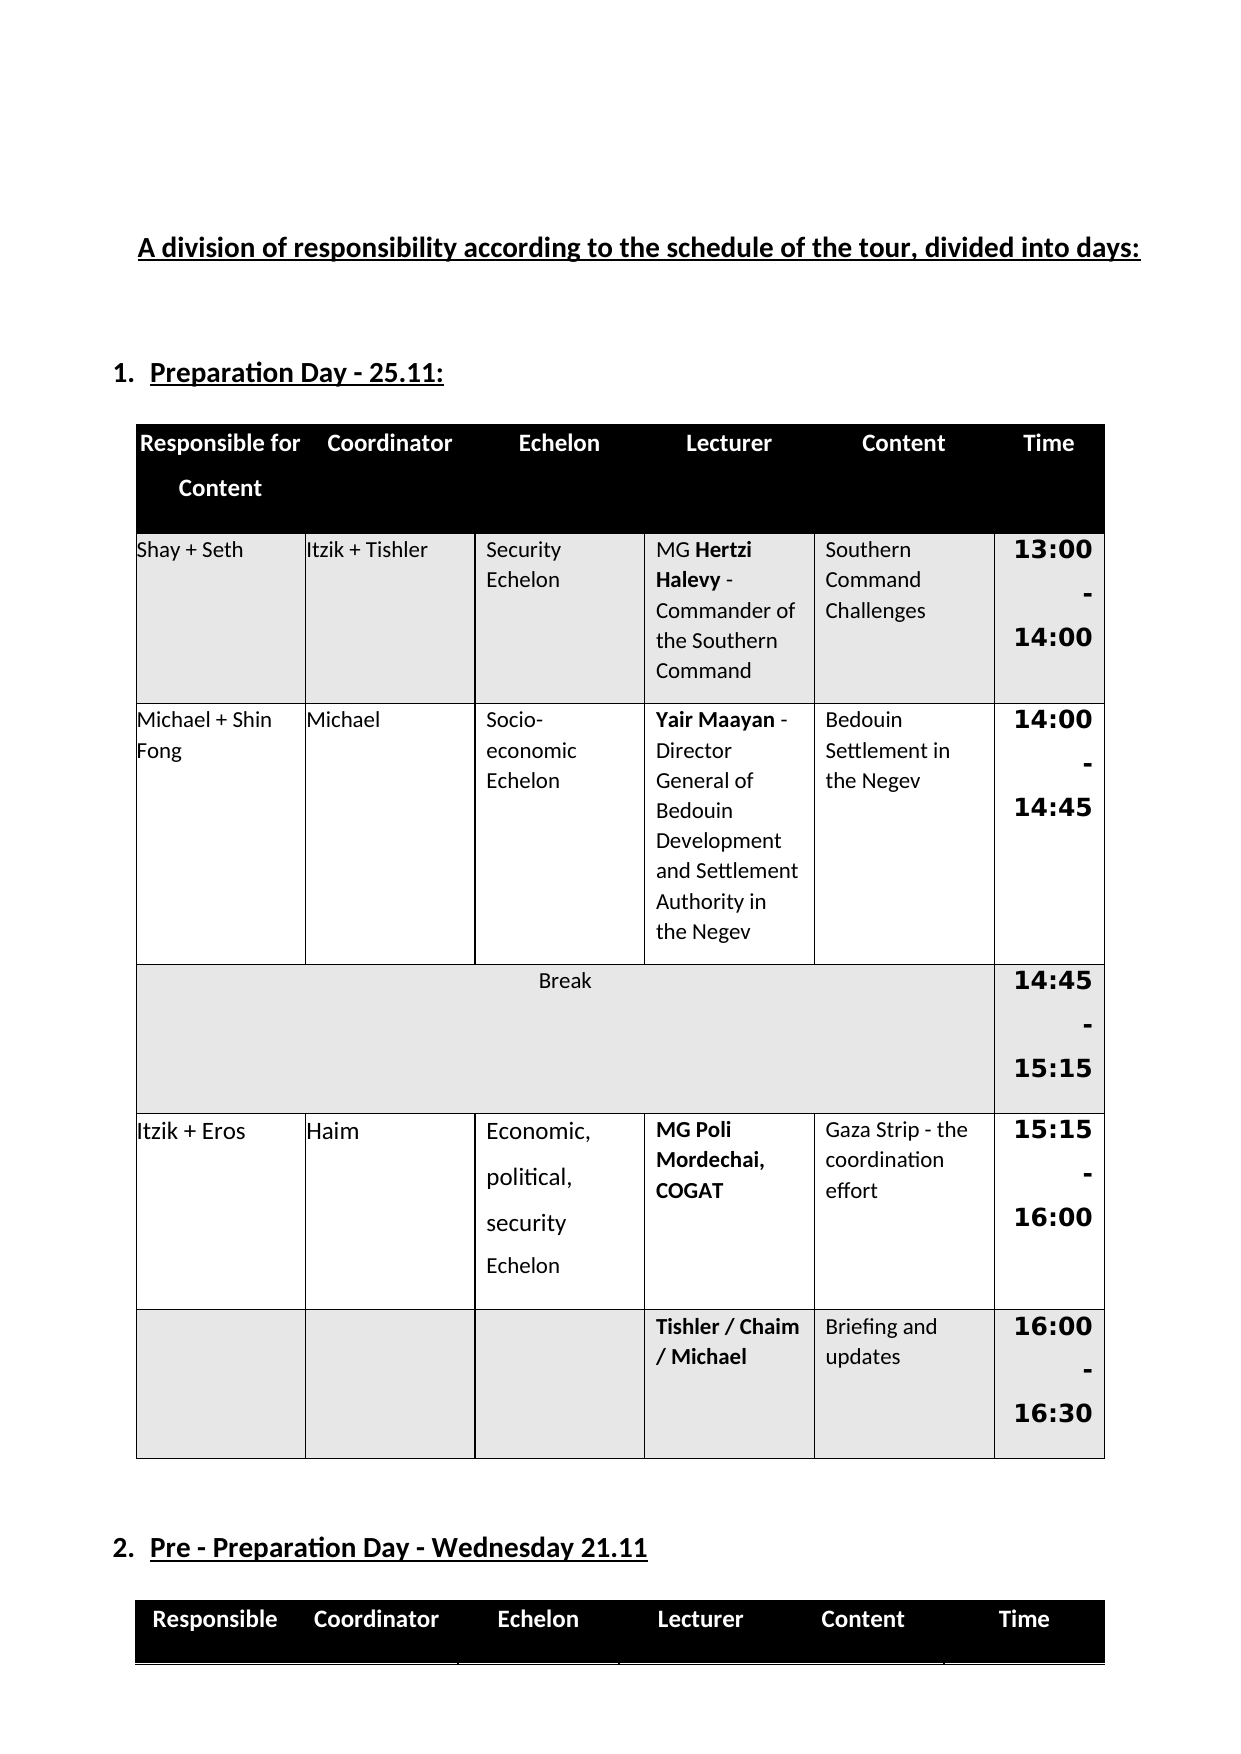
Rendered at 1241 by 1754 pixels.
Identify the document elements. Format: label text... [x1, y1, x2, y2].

table_cell Socio-economic Echelon [476, 704, 644, 964]
table_cell Haim [306, 1114, 474, 1309]
table_cell Itzik + Tishler [306, 534, 474, 703]
table_cell Yair Maayan - Director General of Bedouin Development and Settlement Authority in the Negev [645, 704, 814, 964]
table_cell 15:15-16:00 [995, 1114, 1104, 1309]
table_header Echelon [459, 1602, 618, 1663]
table_cell [476, 1310, 644, 1458]
table_cell 14:45-15:15 [995, 965, 1104, 1113]
table_cell 13:00-14:00 [995, 534, 1104, 703]
table_cell Southern Command Challenges [815, 534, 994, 703]
table_header Responsible for Content [137, 425, 305, 533]
table_cell Shay + Seth [137, 534, 305, 703]
table_cell Tishler / Chaim / Michael [645, 1310, 814, 1458]
list A division of responsibility according to the schedule of the tour, divided into days: [112, 229, 1165, 264]
table_cell [137, 1310, 305, 1458]
table_header Time [995, 425, 1104, 533]
table_header Lecturer [620, 1602, 783, 1663]
table_header Content [815, 425, 994, 533]
table_header Echelon [476, 425, 644, 533]
table_cell Economic, political, security Echelon [476, 1114, 644, 1309]
table_cell 14:00-14:45 [995, 704, 1104, 964]
table_cell Break [137, 965, 994, 1113]
table_header Coordinator [297, 1602, 457, 1663]
table_cell Itzik + Eros [137, 1114, 305, 1309]
table_cell Michael + Shin Fong [137, 704, 305, 964]
table_header Time [945, 1602, 1105, 1663]
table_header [135, 1602, 297, 1663]
table_cell Michael [306, 704, 474, 964]
table_header Lecturer [645, 425, 814, 533]
table_cell Bedouin Settlement in the Negev [815, 704, 994, 964]
list Preparation Day - 25.11: [112, 354, 1165, 389]
table_cell Security Echelon [476, 534, 644, 703]
table_cell MG Hertzi Halevy - Commander of the Southern Command [645, 534, 814, 703]
table_cell Briefing and updates [815, 1310, 994, 1458]
table_header Content [783, 1602, 943, 1663]
table_cell 16:00-16:30 [995, 1310, 1104, 1458]
table_cell MG Poli Mordechai, COGAT [645, 1114, 814, 1309]
table_header Coordinator [306, 425, 474, 533]
table_cell Gaza Strip - the coordination effort [815, 1114, 994, 1309]
list Pre - Preparation Day - Wednesday 21.11 [112, 1529, 1165, 1565]
table_cell [306, 1310, 474, 1458]
